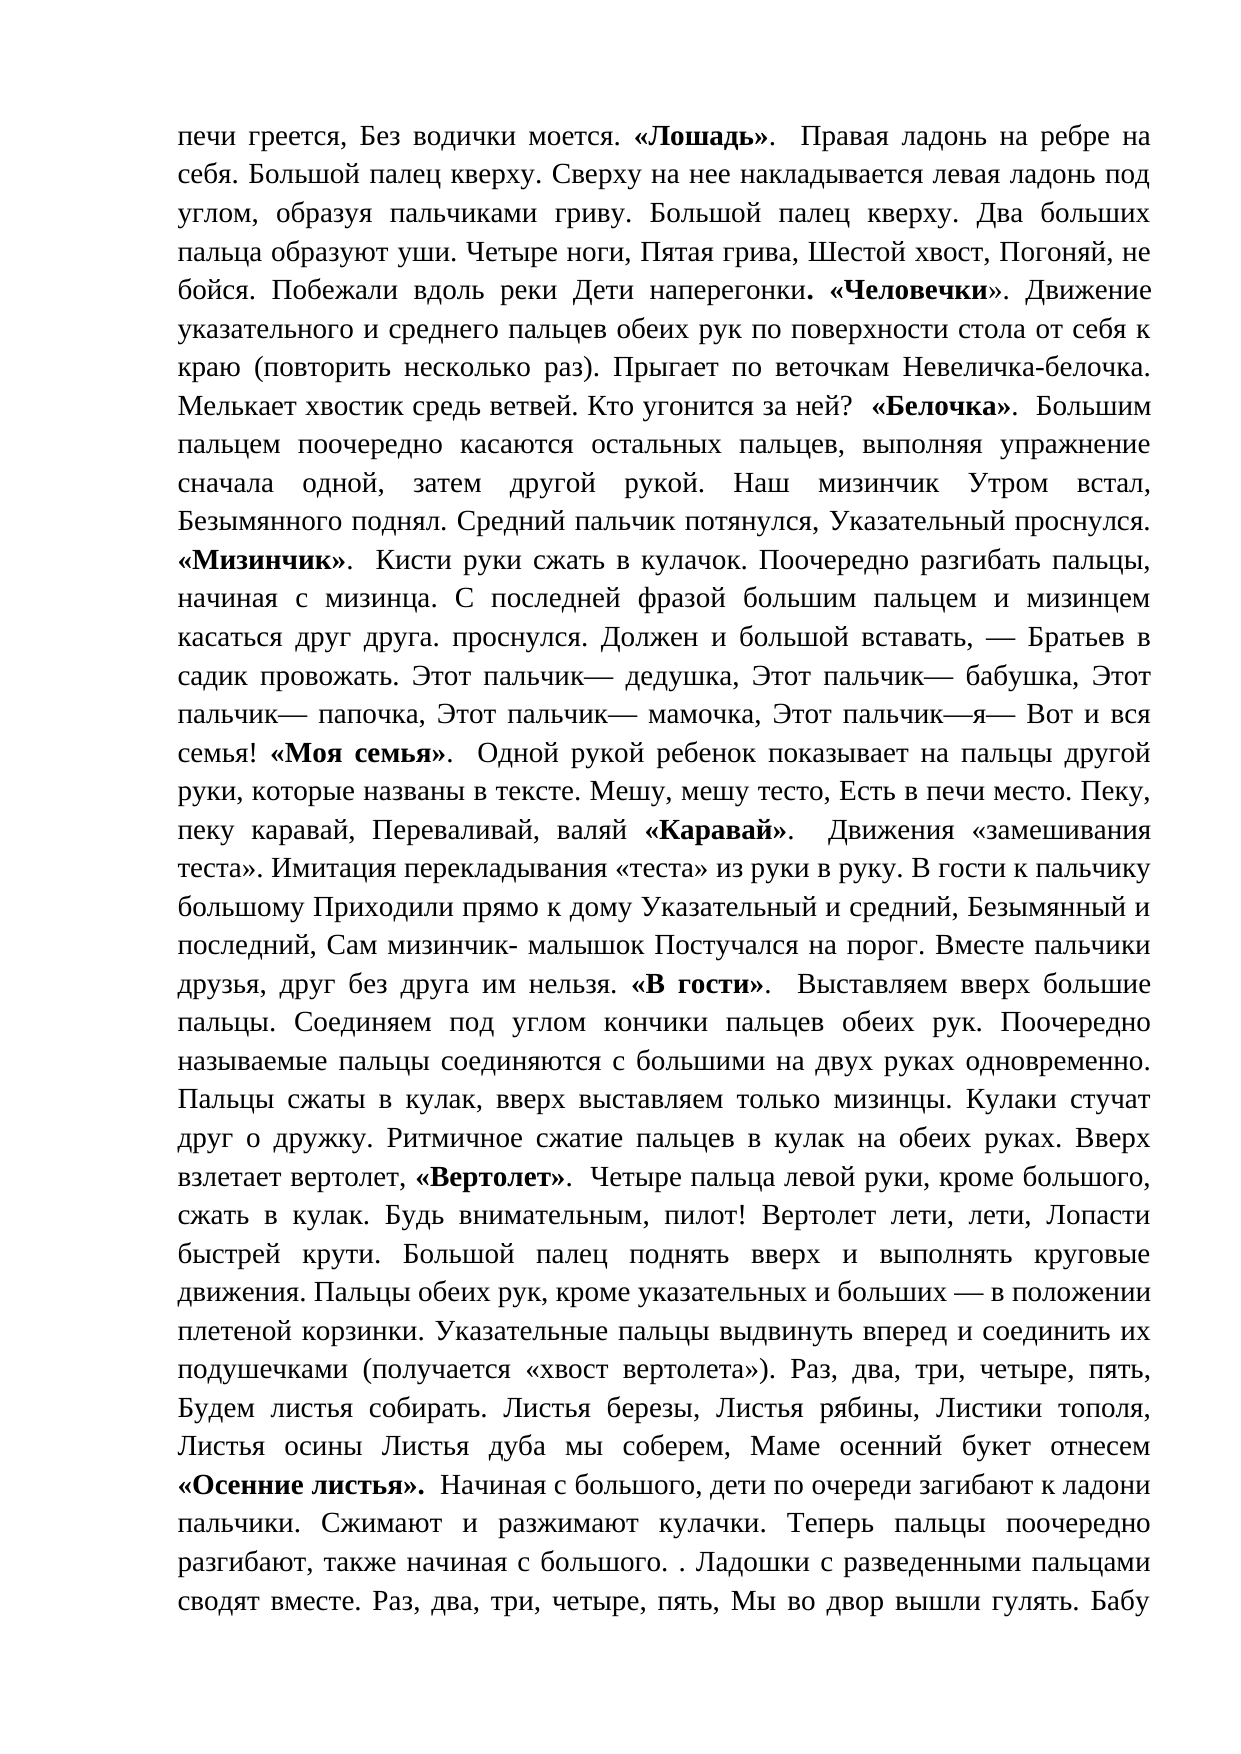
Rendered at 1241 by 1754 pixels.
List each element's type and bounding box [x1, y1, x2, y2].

text [177, 118, 1152, 1616]
